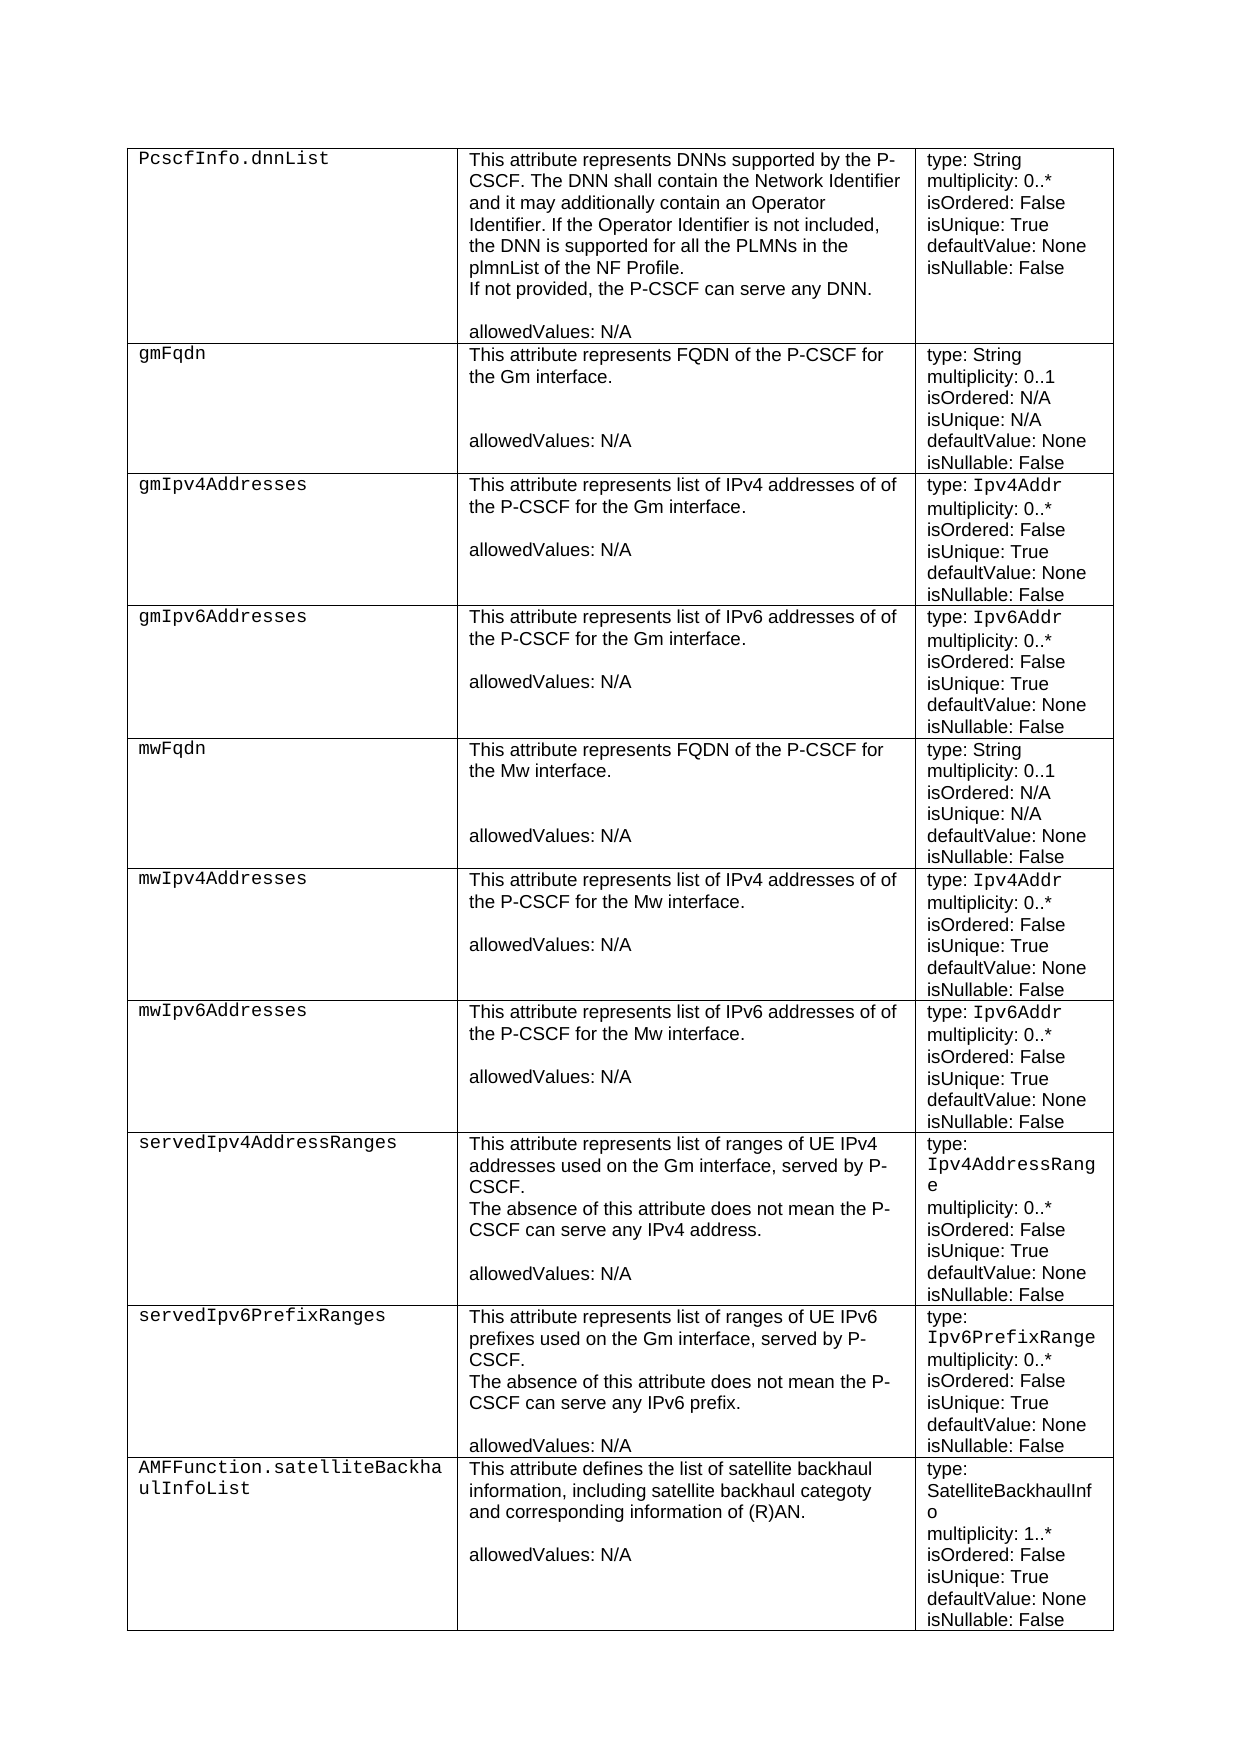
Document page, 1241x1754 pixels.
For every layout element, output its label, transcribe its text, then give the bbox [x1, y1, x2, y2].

table_cell type: Ipv6Addr multiplicity: 0..* isOrdered: False isUnique: True defaultValue: None isNullable: False [916, 606, 1113, 737]
table_cell type: Ipv4Addr multiplicity: 0..* isOrdered: False isUnique: True defaultValue: None isNullable: False [916, 474, 1113, 605]
table_cell type: Ipv6PrefixRange multiplicity: 0..* isOrdered: False isUnique: True defaultValue: None isNullable: False [916, 1306, 1113, 1457]
table_cell type: String multiplicity: 0..1 isOrdered: N/A isUnique: N/A defaultValue: None isNullable: False [916, 344, 1113, 473]
table_cell type: Ipv4AddressRange multiplicity: 0..* isOrdered: False isUnique: True defaultValue: None isNullable: False [916, 1133, 1113, 1305]
table_cell type: String multiplicity: 0..1 isOrdered: N/A isUnique: N/A defaultValue: None isNullable: False [916, 739, 1113, 868]
table_cell This attribute represents FQDN of the P-CSCF for the Gm interface. allowedValues: N/A [458, 344, 915, 473]
table_cell This attribute represents list of IPv4 addresses of of the P-CSCF for the Mw interface. allowedValues: N/A [458, 869, 915, 1000]
table_cell This attribute represents list of IPv4 addresses of of the P-CSCF for the Gm interface. allowedValues: N/A [458, 474, 915, 605]
table_cell PcscfInfo.dnnList [128, 149, 457, 343]
table_cell This attribute represents list of IPv6 addresses of of the P-CSCF for the Gm interface. allowedValues: N/A [458, 606, 915, 737]
table_cell This attribute represents DNNs supported by the P-CSCF. The DNN shall contain the Network Identifier and it may additionally contain an Operator Identifier. If the Operator Identifier is not included, the DNN is supported for all the PLMNs in the plmnList of the NF Profile. If not provided, the P-CSCF can serve any DNN. allowedValues: N/A [458, 149, 915, 343]
table_cell gmIpv4Addresses [128, 474, 457, 605]
table_cell mwFqdn [128, 739, 457, 868]
table_cell This attribute represents FQDN of the P-CSCF for the Mw interface. allowedValues: N/A [458, 739, 915, 868]
table_cell servedIpv6PrefixRanges [128, 1306, 457, 1457]
table_cell mwIpv6Addresses [128, 1001, 457, 1132]
table_cell type: SatelliteBackhaulInfo multiplicity: 1..* isOrdered: False isUnique: True defaultValue: None isNullable: False [916, 1458, 1113, 1630]
table_cell gmIpv6Addresses [128, 606, 457, 737]
table_cell This attribute defines the list of satellite backhaul information, including satellite backhaul categoty and corresponding information of (R)AN. allowedValues: N/A [458, 1458, 915, 1630]
table_cell This attribute represents list of IPv6 addresses of of the P-CSCF for the Mw interface. allowedValues: N/A [458, 1001, 915, 1132]
table_cell servedIpv4AddressRanges [128, 1133, 457, 1305]
table_cell gmFqdn [128, 344, 457, 473]
table_cell type: Ipv4Addr multiplicity: 0..* isOrdered: False isUnique: True defaultValue: None isNullable: False [916, 869, 1113, 1000]
table_cell AMFFunction.satelliteBackhaulInfoList [128, 1458, 457, 1630]
table_cell type: Ipv6Addr multiplicity: 0..* isOrdered: False isUnique: True defaultValue: None isNullable: False [916, 1001, 1113, 1132]
table_cell type: String multiplicity: 0..* isOrdered: False isUnique: True defaultValue: None isNullable: False [916, 149, 1113, 343]
table_cell This attribute represents list of ranges of UE IPv6 prefixes used on the Gm interface, served by P-CSCF. The absence of this attribute does not mean the P-CSCF can serve any IPv6 prefix. allowedValues: N/A [458, 1306, 915, 1457]
table_cell mwIpv4Addresses [128, 869, 457, 1000]
table_cell This attribute represents list of ranges of UE IPv4 addresses used on the Gm interface, served by P-CSCF. The absence of this attribute does not mean the P-CSCF can serve any IPv4 address. allowedValues: N/A [458, 1133, 915, 1305]
